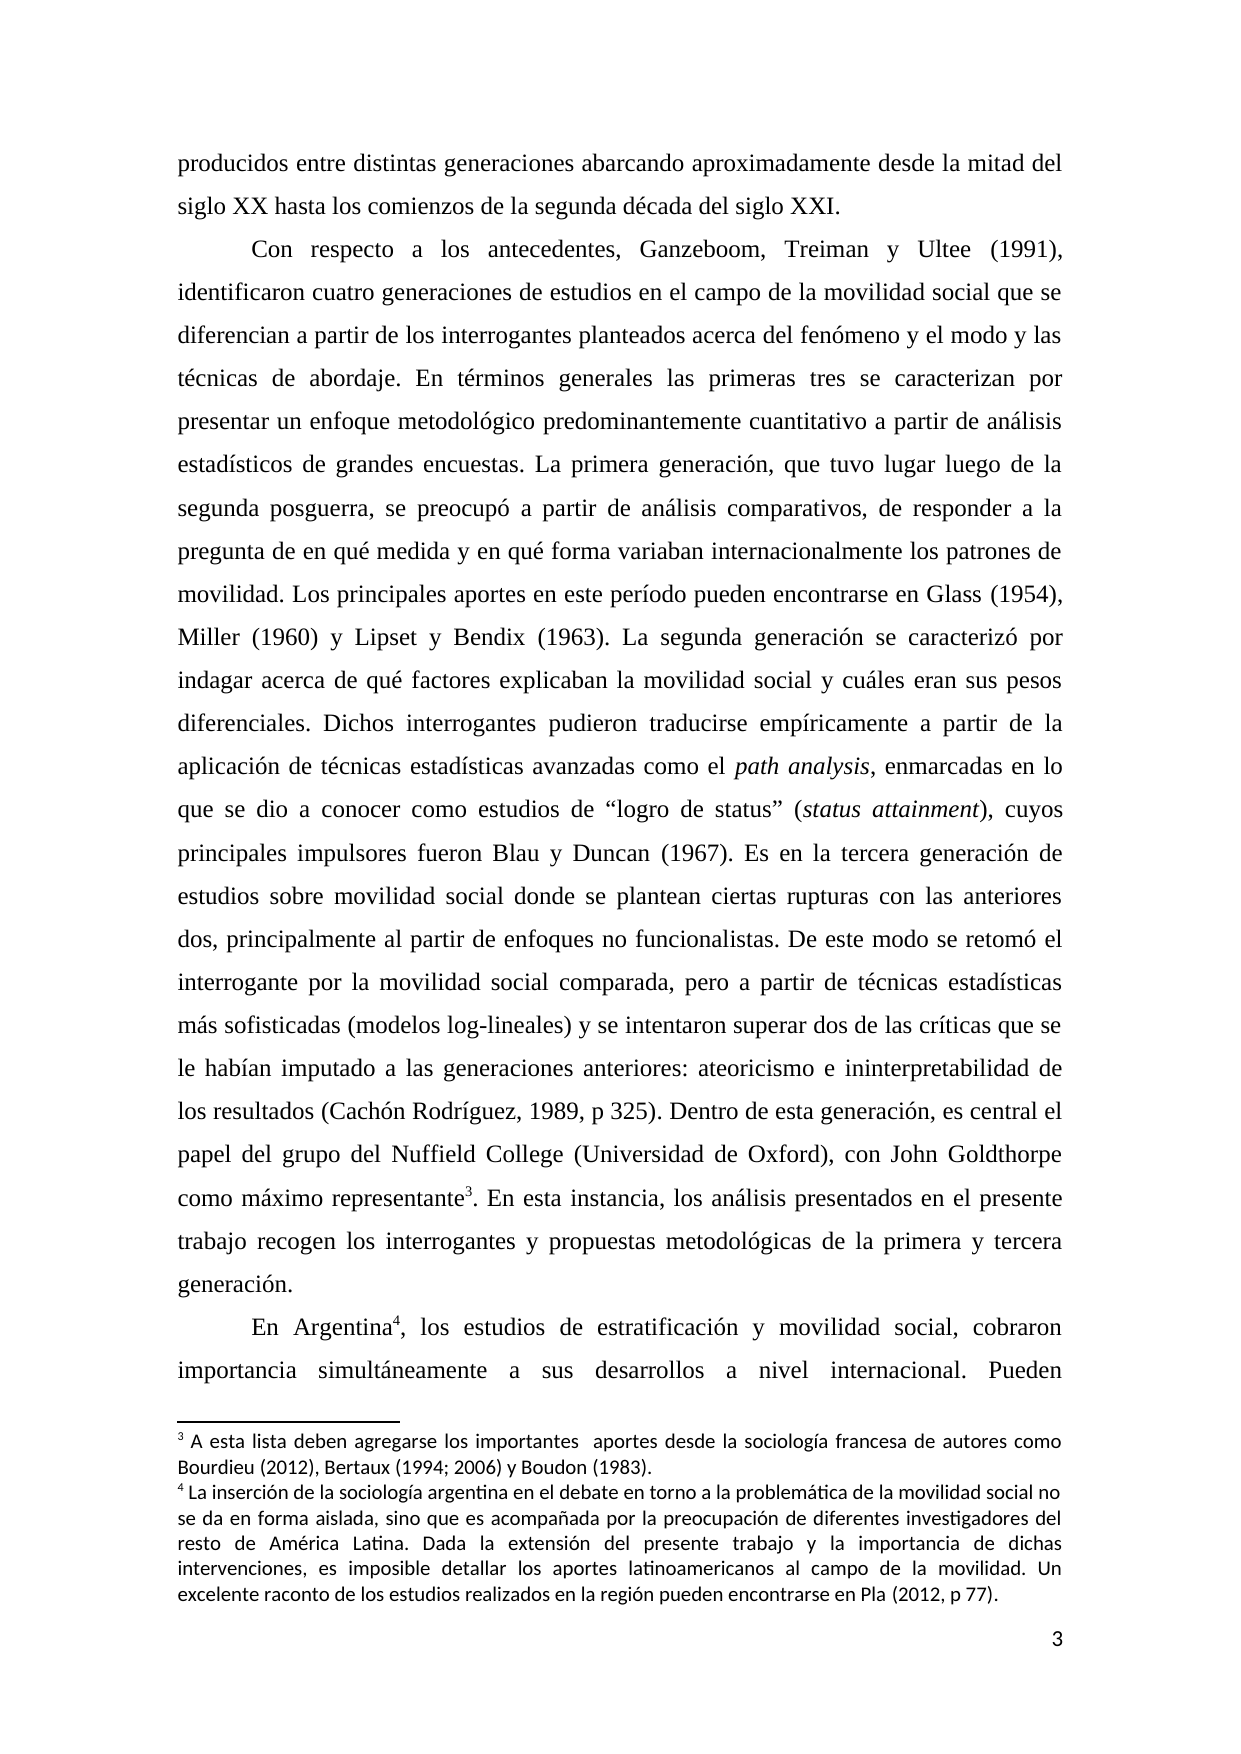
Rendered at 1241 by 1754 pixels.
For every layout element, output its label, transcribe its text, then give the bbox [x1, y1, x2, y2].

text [177, 1312, 1063, 1384]
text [177, 176, 1063, 219]
text Con respecto a los antecedentes, Ganzeboom, Treiman y Ultee (1991), identificaron cuatro generaciones de estudios en el campo de la movilidad social que se diferencian a partir de los interrogantes planteados acerca del fenómeno y el modo y las técnicas de abordaje. En términos generales las primeras tres se caracterizan por presentar un enfoque metodológico predominantemente cuantitativo a partir de análisis estadísticos de grandes encuestas. La primera generación, que tuvo lugar luego de la segunda posguerra, se preocupó a partir de análisis comparativos, de responder a la pregunta de en qué medida y en qué forma variaban internacionalmente los patrones de movilidad. Los principales aportes en este período pueden encontrarse en Glass (1954), Miller (1960) y Lipset y Bendix (1963). La segunda generación se caracterizó por indagar acerca de qué factores explicaban la movilidad social y cuáles eran sus pesos diferenciales. Dichos interrogantes pudieron traducirse empíricamente a partir de la aplicación de técnicas estadísticas avanzadas como el path analysis, enmarcadas en lo que se dio a conocer como estudios de “logro de status” (status attainment), cuyos principales impulsores fueron Blau y Duncan (1967). Es en la tercera generación de estudios sobre movilidad social donde se plantean ciertas rupturas con las anteriores dos, principalmente al partir de enfoques no funcionalistas. De este modo se retomó el interrogante por la movilidad social comparada, pero a partir de técnicas estadísticas más sofisticadas (modelos log-lineales) y se intentaron superar dos de las críticas que se le habían imputado a las generaciones anteriores: ateoricismo e ininterpretabilidad de los resultados (Cachón Rodríguez, 1989, p 325). Dentro de esta generación, es central el papel del grupo del Nuffield College (Universidad de Oxford), con John Goldthorpe como máximo representante. En esta instancia, los análisis presentados en el presente trabajo recogen los interrogantes y propuestas metodológicas de la primera y tercera generación. [177, 234, 1063, 1298]
